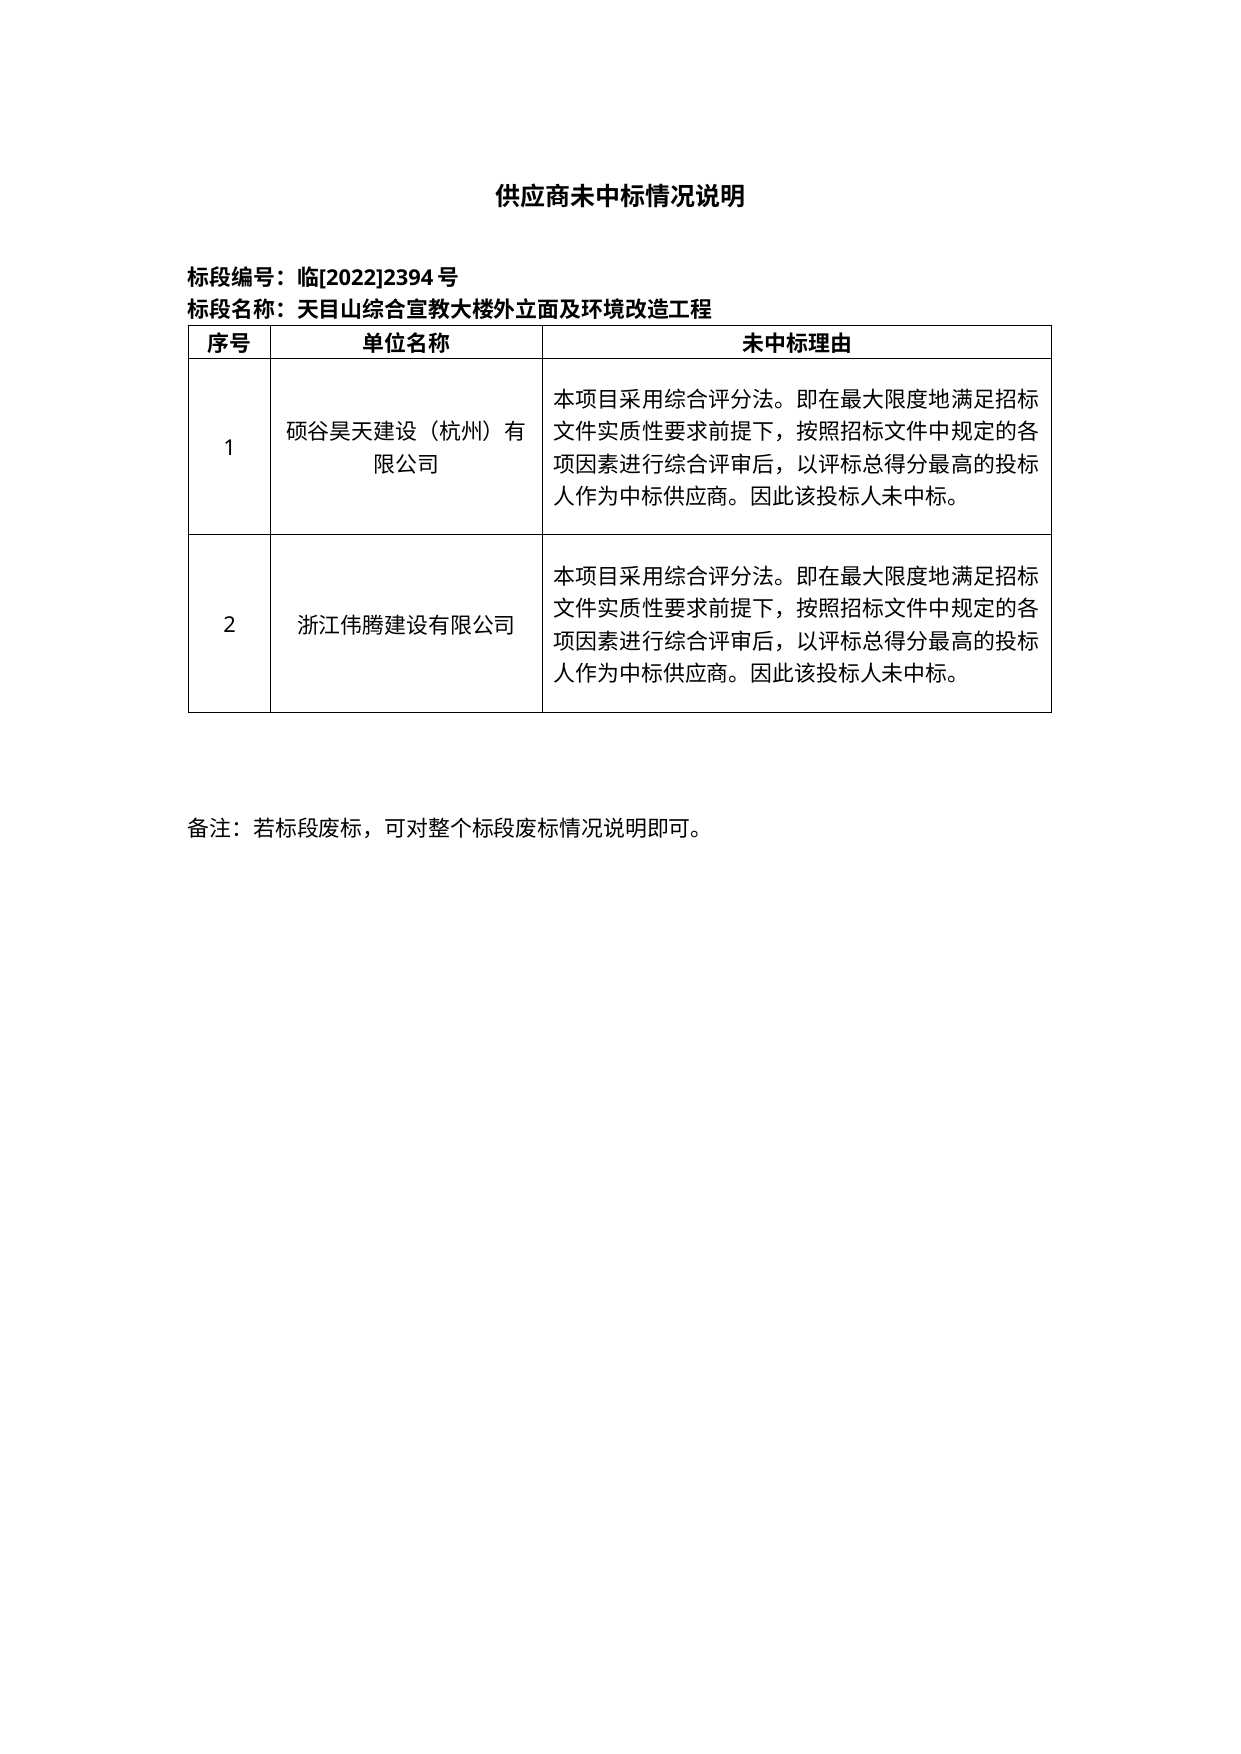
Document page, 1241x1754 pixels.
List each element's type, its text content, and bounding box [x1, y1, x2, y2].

text 备注：若标段废标，可对整个标段废标情况说明即可。 [187, 811, 1053, 843]
table_header 序号 [189, 326, 270, 358]
table_cell 硕谷昊天建设（杭州）有限公司 [271, 359, 542, 534]
table_cell 2 [189, 535, 270, 712]
table_cell 1 [189, 359, 270, 534]
table_cell 本项目采用综合评分法。即在最大限度地满足招标文件实质性要求前提下，按照招标文件中规定的各项因素进行综合评审后，以评标总得分最高的投标人作为中标供应商。因此该投标人未中标。 [543, 359, 1051, 534]
text 标段名称：天目山综合宣教大楼外立面及环境改造工程 [187, 292, 1053, 324]
table_header 单位名称 [271, 326, 542, 358]
table_header 未中标理由 [543, 326, 1051, 358]
table_cell 浙江伟腾建设有限公司 [271, 535, 542, 712]
text 供应商未中标情况说明 [187, 162, 1053, 227]
table_cell 本项目采用综合评分法。即在最大限度地满足招标文件实质性要求前提下，按照招标文件中规定的各项因素进行综合评审后，以评标总得分最高的投标人作为中标供应商。因此该投标人未中标。 [543, 535, 1051, 712]
text 标段编号：临[2022]2394号 [187, 259, 1053, 292]
